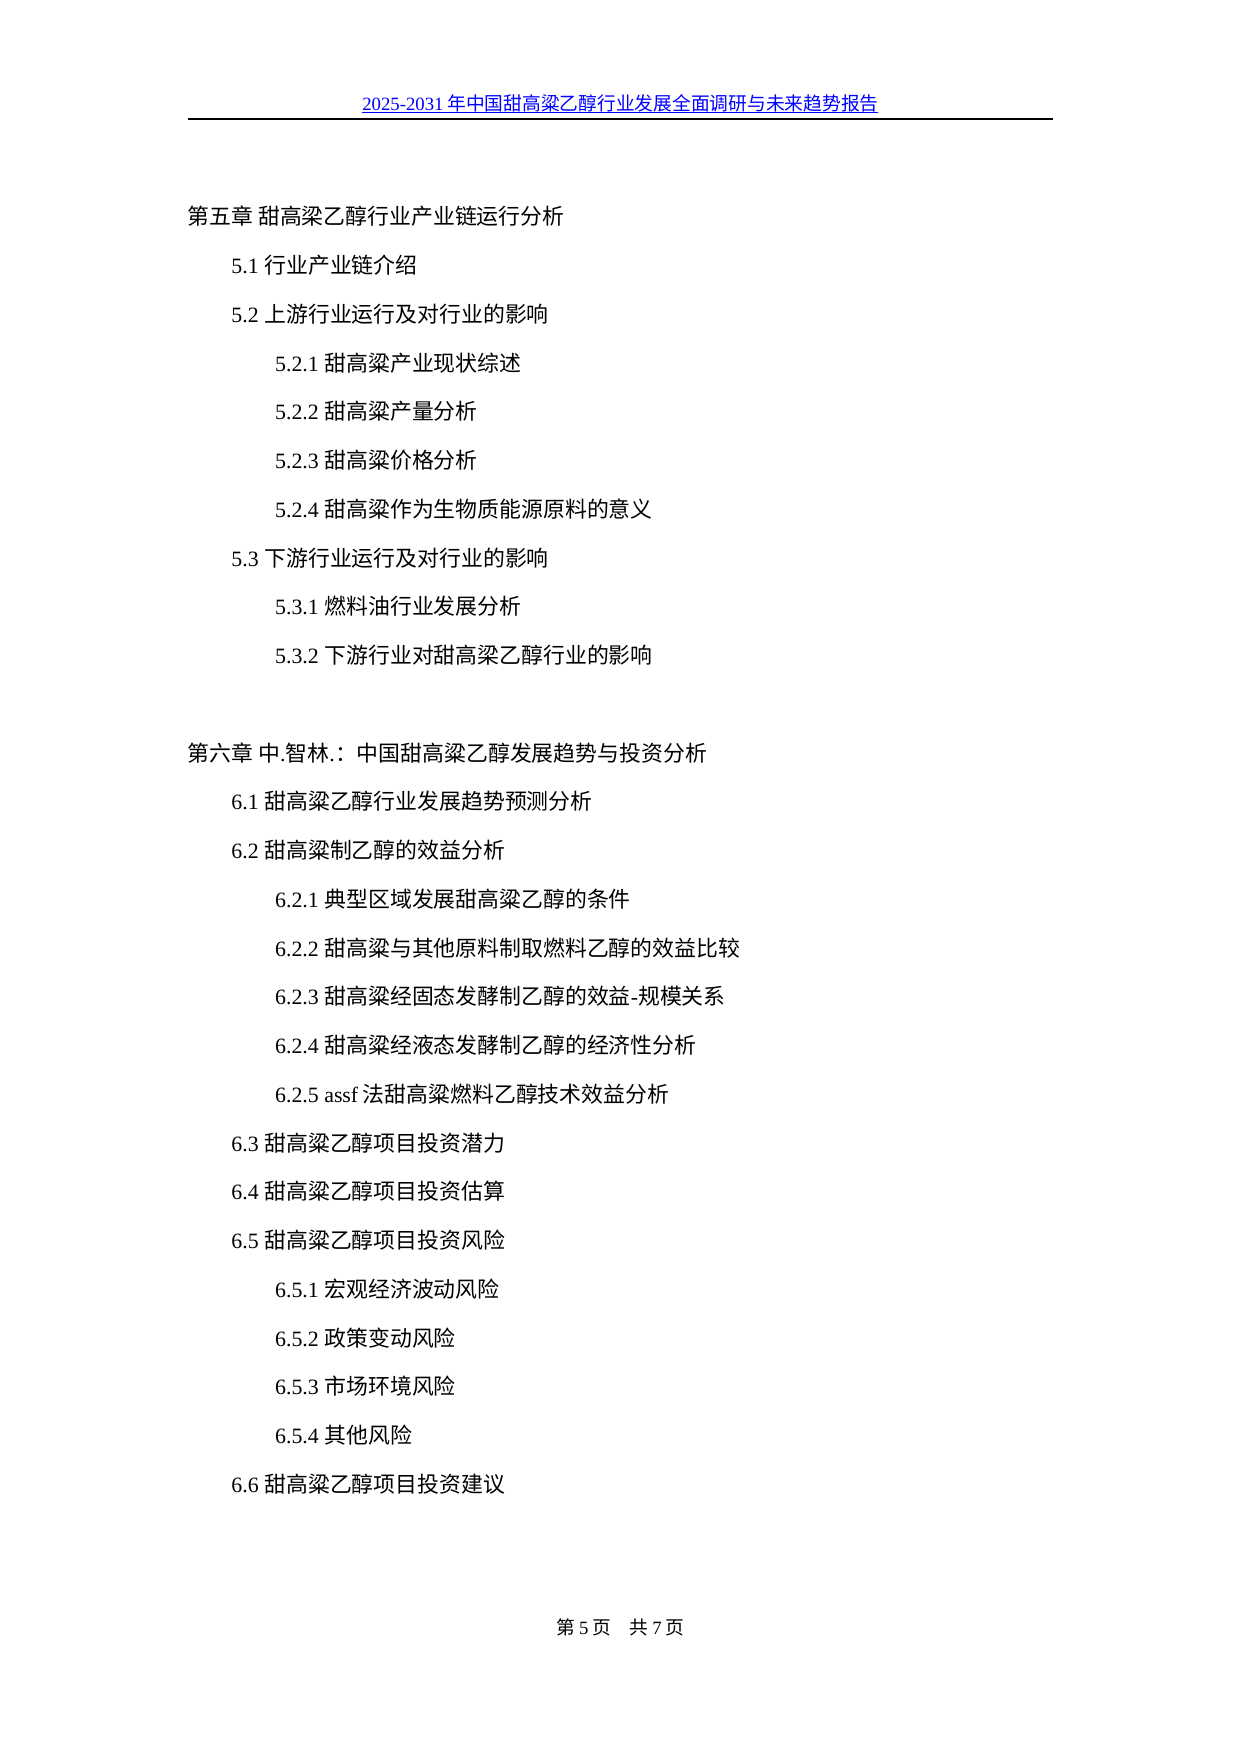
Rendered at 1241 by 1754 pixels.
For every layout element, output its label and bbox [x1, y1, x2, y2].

text [187, 150, 1053, 1499]
